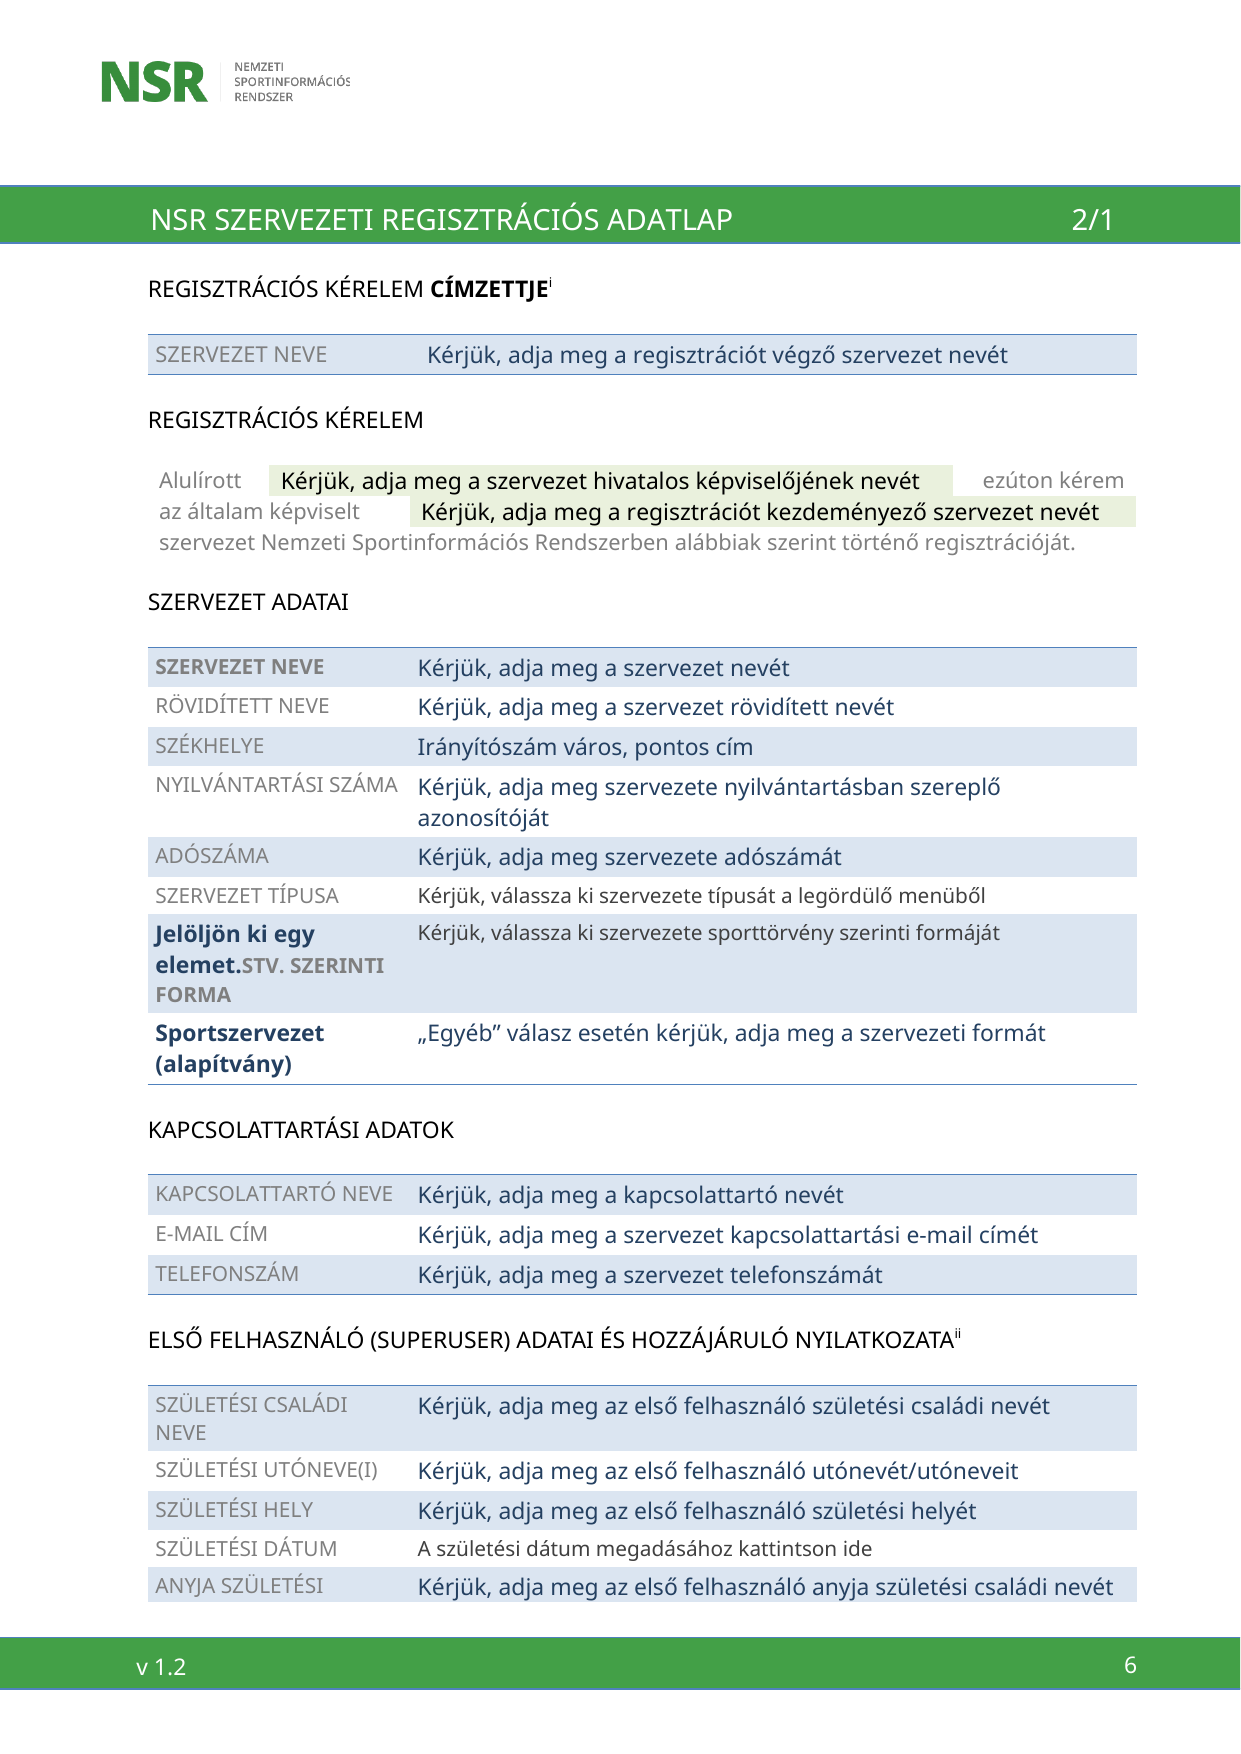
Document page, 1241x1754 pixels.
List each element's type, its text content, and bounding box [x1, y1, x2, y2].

table_cell [410, 914, 1137, 1013]
table_header SZERVEZET NEVE [148, 335, 419, 374]
table_header KAPCSOLATTARTÓ NEVE [148, 1175, 410, 1215]
table_header SZERVEZET NEVE [148, 648, 410, 687]
table_cell [410, 877, 1137, 913]
table_header ezúton kérem [953, 465, 1136, 496]
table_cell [148, 1567, 410, 1602]
table_cell az általam képviselt [148, 496, 409, 527]
table_cell NYILVÁNTARTÁSI SZÁMA [148, 766, 410, 837]
table_cell [148, 1013, 410, 1084]
subtitle SZERVEZET ADATAI [148, 586, 1137, 617]
subtitle ELSŐ FELHASZNÁLÓ (SUPERUSER) ADATAI ÉS HOZZÁJÁRULÓ NYILATKOZATA [148, 1324, 1137, 1356]
table_cell STV. SZERINTI FORMA [148, 914, 410, 1013]
table_cell E-MAIL CÍM [148, 1215, 410, 1254]
picture [101, 61, 350, 102]
table_cell RÖVIDÍTETT NEVE [148, 687, 410, 727]
subtitle KAPCSOLATTARTÁSI ADATOK [148, 1114, 1137, 1145]
table_header [1120, 335, 1137, 374]
subtitle REGISZTRÁCIÓS KÉRELEM CÍMZETTJE [148, 273, 1137, 304]
table_cell ADÓSZÁMA [148, 837, 410, 877]
subtitle REGISZTRÁCIÓS KÉRELEM [148, 404, 1137, 436]
table_header SZÜLETÉSI CSALÁDI NEVE [148, 1386, 410, 1451]
table_header Alulírott [148, 465, 269, 496]
table_cell SZÜLETÉSI UTÓNEVE(I) [148, 1451, 410, 1491]
table_cell SZERVEZET TÍPUSA [148, 877, 410, 913]
table_cell SZÜLETÉSI HELY [148, 1491, 410, 1530]
table_cell TELEFONSZÁM [148, 1255, 410, 1294]
table_cell SZÉKHELYE [148, 727, 410, 766]
table_cell SZÜLETÉSI DÁTUM [148, 1530, 410, 1567]
table_cell szervezet Nemzeti Sportinformációs Rendszerben alábbiak szerint történő regisztrációját. [148, 527, 1136, 557]
